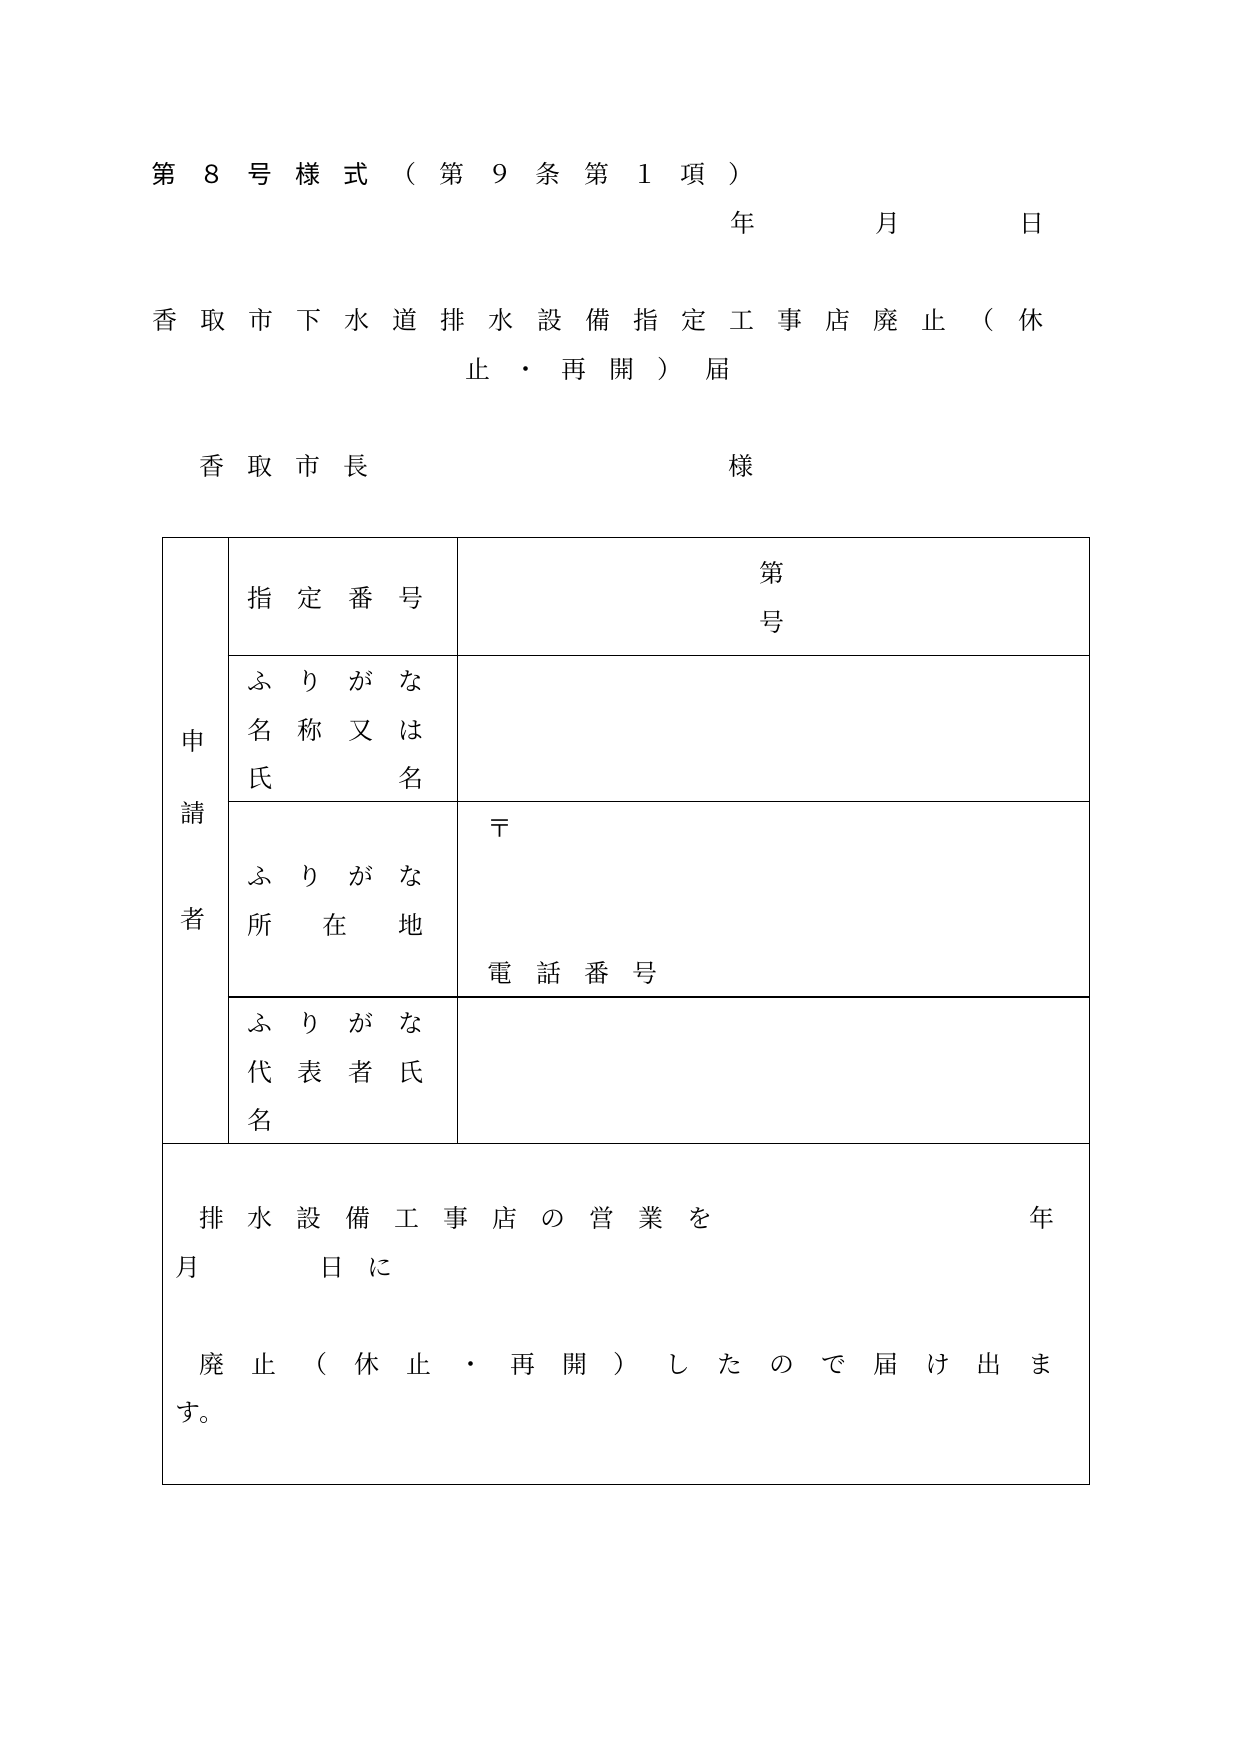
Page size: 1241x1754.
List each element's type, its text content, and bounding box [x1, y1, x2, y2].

text 香取市長 様 [151, 440, 1089, 489]
text 年 月 日 [151, 197, 1067, 246]
table_header 第 号 [458, 538, 1089, 654]
table_header 指定番号 [229, 538, 457, 654]
table_cell [458, 656, 1089, 801]
table_cell 〒 電話番号印 [458, 802, 1089, 996]
text 第８号様式（第９条第１項） [151, 149, 1089, 197]
table_cell ふりがな 代表者氏名 [229, 998, 457, 1143]
table_cell [458, 998, 1089, 1143]
table_header 申請者 [163, 538, 228, 1143]
table_cell 排水設備工事店の営業を 年 月 日に 廃止（休止・再開）したので届け出ます。 [163, 1144, 1089, 1484]
table_cell ふりがな 所在地 [229, 802, 457, 996]
text 香取市下水道排水設備指定工事店廃止（休止・再開）届 [151, 294, 1067, 392]
table_cell ふりがな 名称又は氏名 [229, 656, 457, 801]
